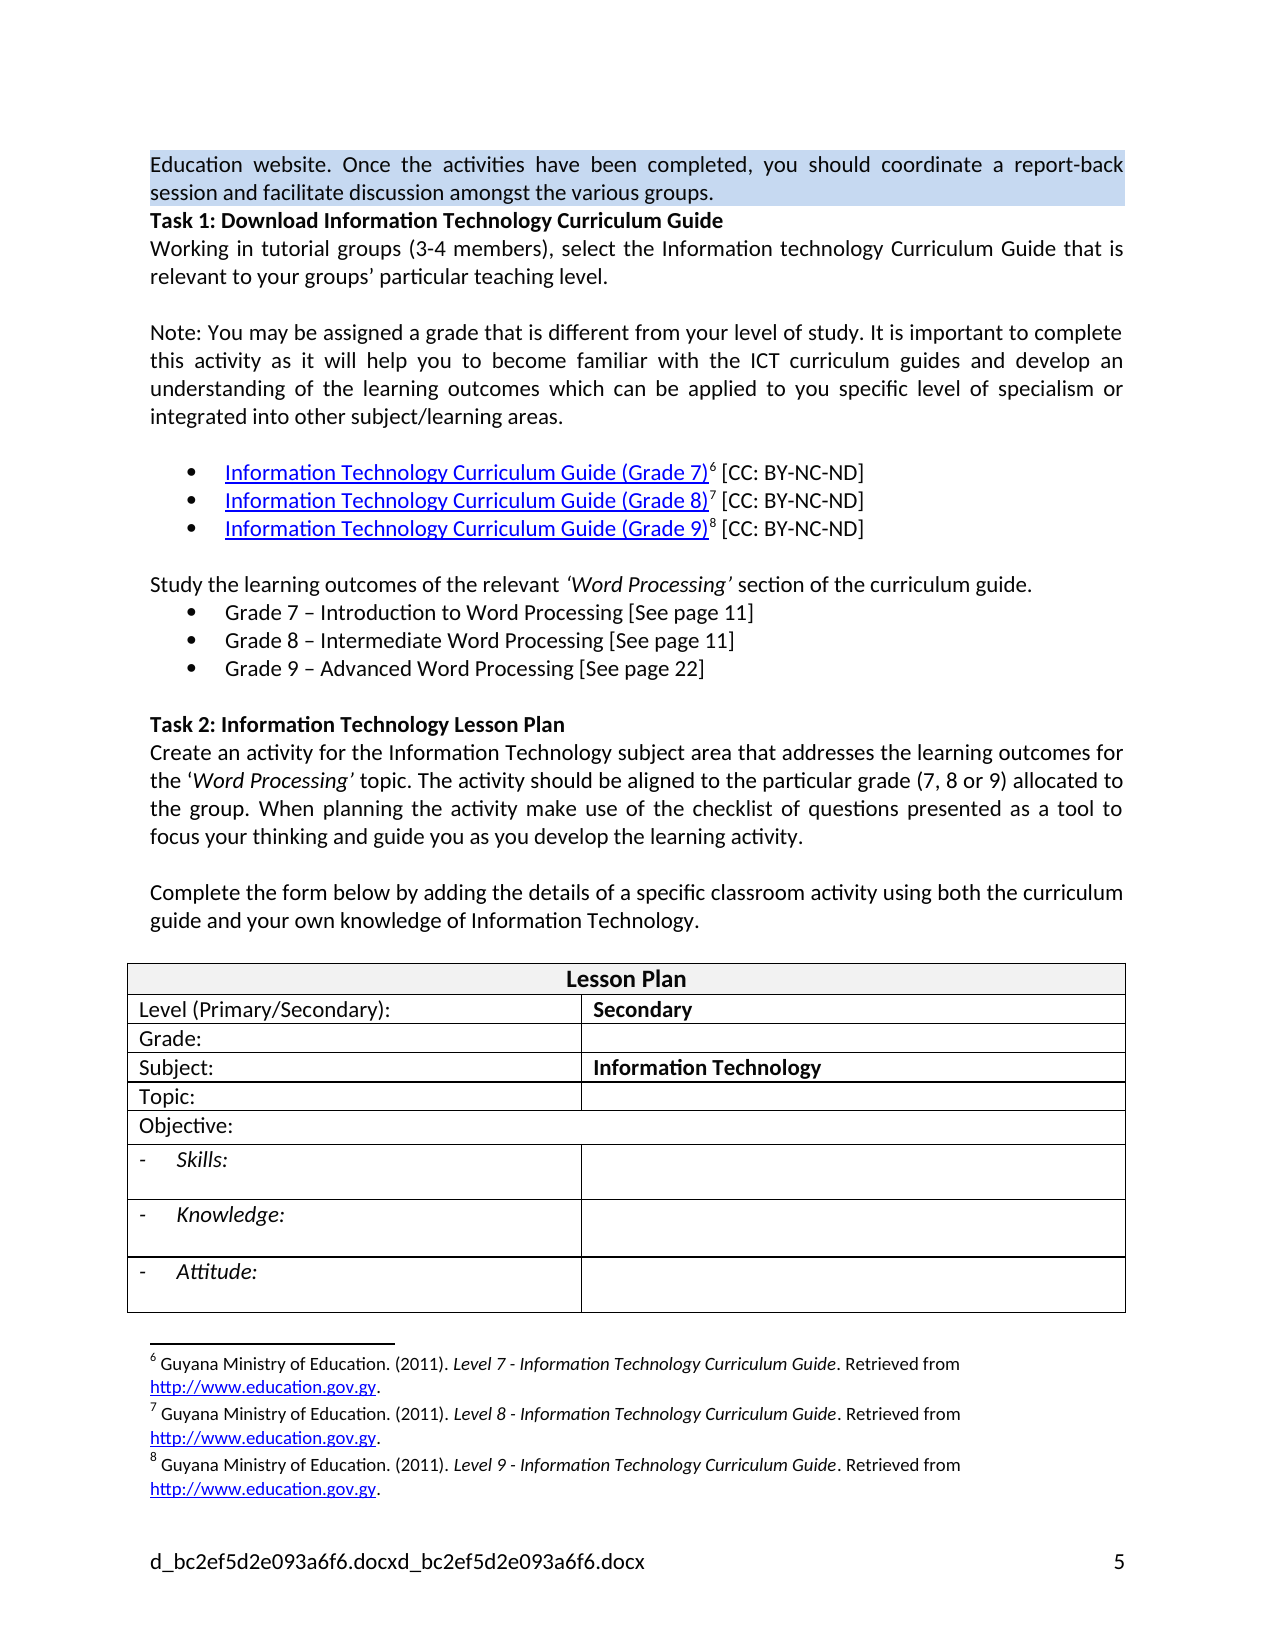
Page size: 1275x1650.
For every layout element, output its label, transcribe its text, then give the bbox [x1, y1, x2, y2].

table_header Lesson Plan [128, 964, 1125, 994]
list Grade 8 – Intermediate Word Processing [See page 11] [187, 626, 1125, 654]
table_cell Secondary [582, 995, 1125, 1023]
table_cell Skills: [128, 1145, 581, 1199]
table_cell Information Technology [582, 1053, 1125, 1081]
list Grade 9 – Advanced Word Processing [See page 22] [187, 654, 1125, 682]
text Task 1: Download Information Technology Curriculum Guide [150, 206, 1125, 234]
table_cell [582, 1083, 1125, 1110]
table_cell [582, 1145, 1125, 1199]
table_cell Knowledge: [128, 1200, 581, 1256]
table_cell Objective: [128, 1111, 1125, 1144]
list Grade 7 – Introduction to Word Processing [See page 11] [187, 598, 1125, 626]
table_cell Level (Primary/Secondary): [128, 995, 581, 1023]
text Complete the form below by adding the details of a specific classroom activity using both the curriculum guide and your own knowledge of Information Technology. [150, 878, 1125, 934]
table_cell [582, 1200, 1125, 1256]
text Working in tutorial groups (3-4 members), select the Information technology Curriculum Guide that is relevant to your groups’ particular teaching level. [150, 234, 1125, 290]
table_cell Subject: [128, 1053, 581, 1081]
table_cell [582, 1258, 1125, 1312]
table_cell Grade: [128, 1024, 581, 1052]
table_cell Topic: [128, 1083, 581, 1110]
list Information Technology Curriculum Guide (Grade 8) [CC: BY-NC-ND] [187, 486, 1125, 514]
list Information Technology Curriculum Guide (Grade 7) [CC: BY-NC-ND] [187, 458, 1125, 486]
text Study the learning outcomes of the relevant ‘Word Processing’ section of the curriculum guide. [150, 570, 1125, 598]
table_cell [582, 1024, 1125, 1052]
text Task 2: Information Technology Lesson Plan [150, 710, 1125, 738]
text Note: You may be assigned a grade that is different from your level of study. It is important to complete this activity as it will help you to become familiar with the ICT curriculum guides and develop an understanding of the learning outcomes which can be applied to you specific level of specialism or integrated into other subject/learning areas. [150, 318, 1125, 430]
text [150, 150, 1125, 206]
table_cell Attitude: [128, 1258, 581, 1312]
list Information Technology Curriculum Guide (Grade 9) [CC: BY-NC-ND] [187, 514, 1125, 542]
text Create an activity for the Information Technology subject area that addresses the learning outcomes for the ‘Word Processing’ topic. The activity should be aligned to the particular grade (7, 8 or 9) allocated to the group. When planning the activity make use of the checklist of questions presented as a tool to focus your thinking and guide you as you develop the learning activity. [150, 738, 1125, 851]
